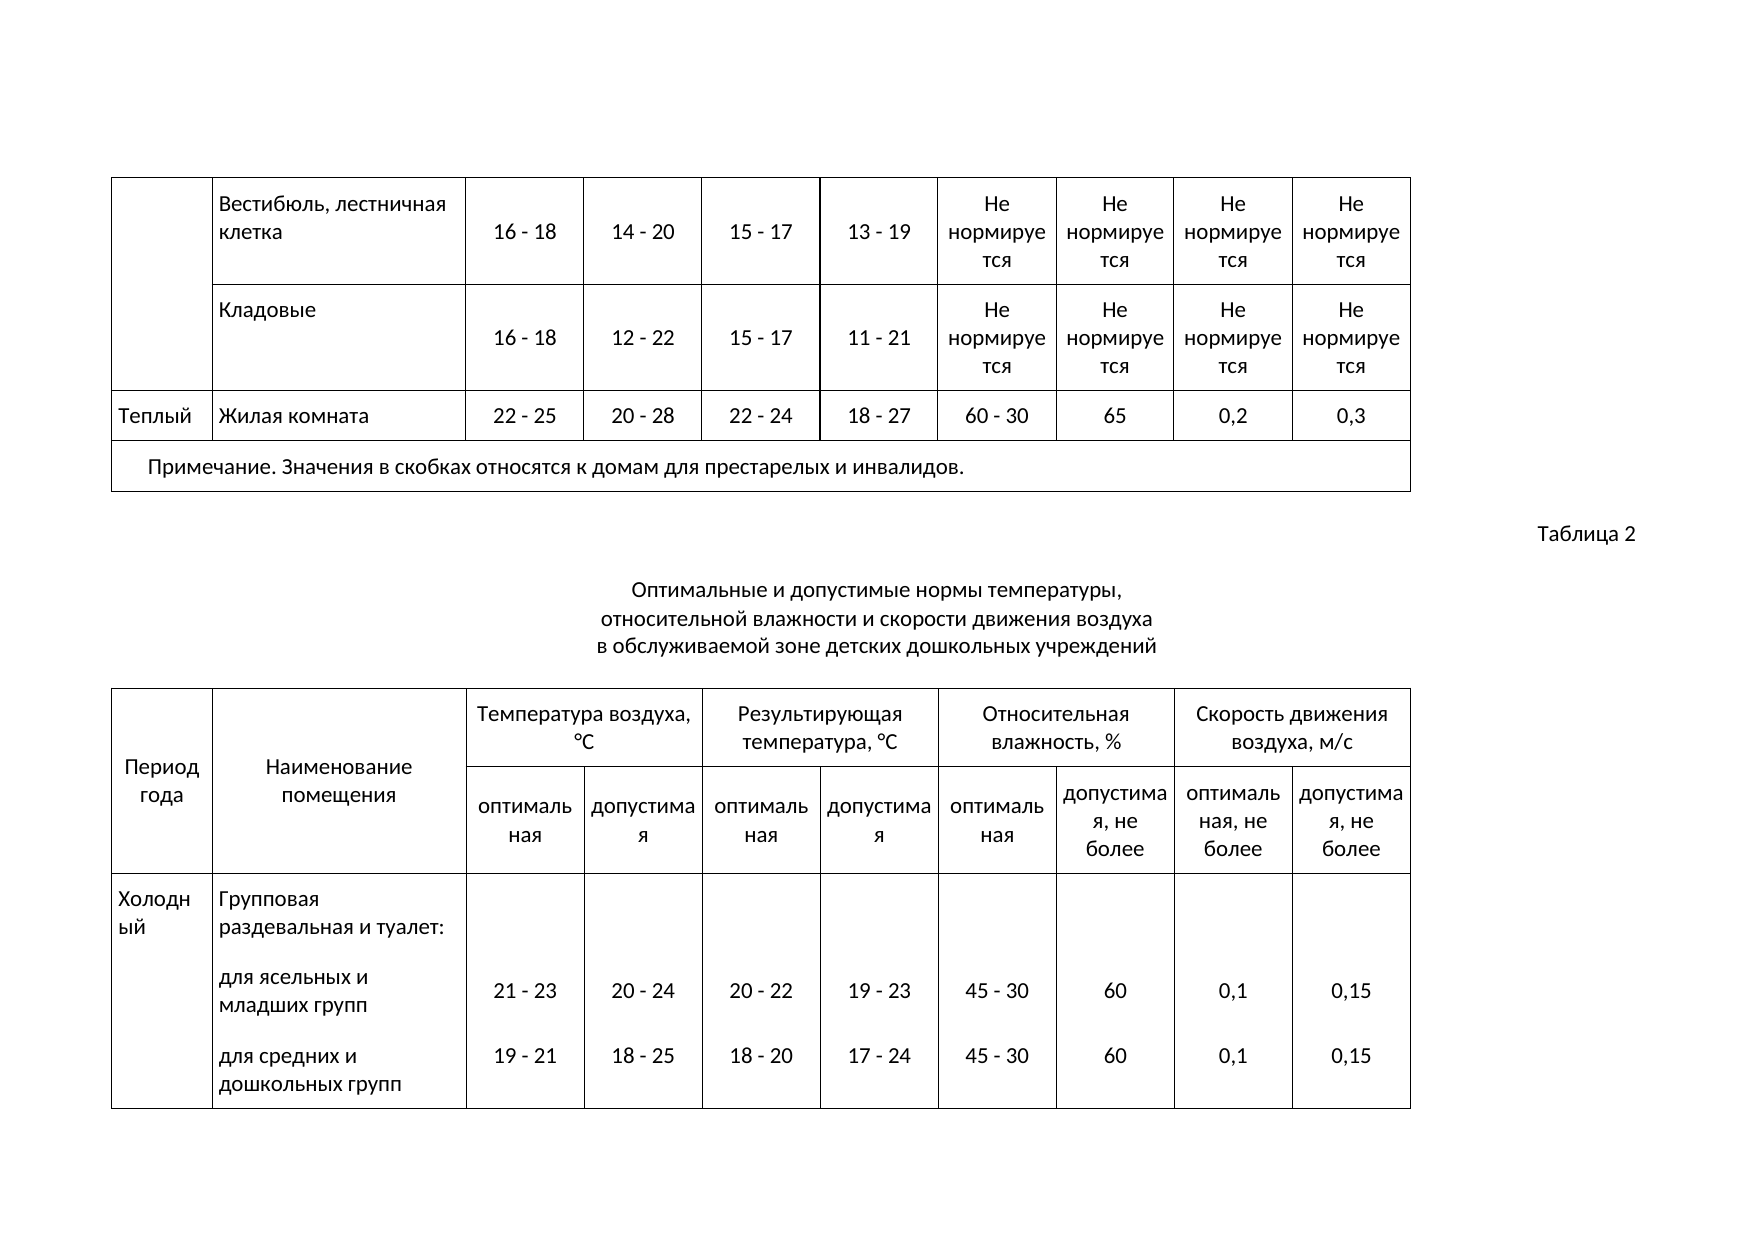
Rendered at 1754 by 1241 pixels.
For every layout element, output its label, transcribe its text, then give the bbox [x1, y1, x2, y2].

table_cell Не нормируется [1174, 285, 1292, 390]
table_cell 60 [1057, 1029, 1174, 1107]
table_cell [939, 874, 1056, 951]
table_cell Холодный [112, 874, 212, 1107]
table_cell 0,1 [1175, 951, 1292, 1029]
table_header Наименование помещения [213, 689, 466, 872]
table_cell 18 - 25 [585, 1029, 702, 1107]
table_cell 11 - 21 [821, 285, 937, 390]
table_cell Не нормируется [1293, 285, 1410, 390]
table_header Скорость движения воздуха, м/с [1175, 689, 1410, 766]
table_cell 17 - 24 [821, 1029, 938, 1107]
table_cell Примечание. Значения в скобках относятся к домам для престарелых и инвалидов. [112, 441, 1410, 491]
table_cell 45 - 30 [939, 951, 1056, 1029]
table_cell 60 - 30 [938, 391, 1056, 440]
table_cell 0,3 [1293, 391, 1410, 440]
table_cell допустимая, не более [1293, 767, 1410, 872]
table_cell допустимая [585, 767, 702, 872]
text Таблица 2 [118, 519, 1636, 548]
table_cell Не нормируется [1293, 178, 1410, 283]
table_cell 0,2 [1174, 391, 1292, 440]
table_cell 20 - 24 [585, 951, 702, 1029]
table_cell 45 - 30 [939, 1029, 1056, 1107]
table_cell 0,15 [1293, 1029, 1410, 1107]
table_cell допустимая [821, 767, 938, 872]
table_cell Жилая комната [213, 391, 465, 440]
table_cell Не нормируется [1174, 178, 1292, 283]
table_cell Не нормируется [1057, 178, 1173, 283]
table_cell 0,15 [1293, 951, 1410, 1029]
table_cell 65 [1057, 391, 1173, 440]
table_cell оптимальная [703, 767, 820, 872]
table_cell Не нормируется [1057, 285, 1173, 390]
table_cell для ясельных и младших групп [213, 951, 466, 1029]
table_cell 19 - 21 [467, 1029, 584, 1107]
table_cell допустимая, не более [1057, 767, 1174, 872]
table_cell 18 - 20 [703, 1029, 820, 1107]
table_cell 19 - 23 [821, 951, 938, 1029]
table_cell 15 - 17 [702, 178, 819, 283]
table_header Температура воздуха, °C [467, 689, 702, 766]
table_cell 16 - 18 [466, 178, 583, 283]
table_cell 22 - 25 [466, 391, 583, 440]
table_header Относительная влажность, % [939, 689, 1174, 766]
table_cell [1293, 874, 1410, 951]
table_header Результирующая температура, °C [703, 689, 938, 766]
table_cell 18 - 27 [821, 391, 937, 440]
table_cell 20 - 28 [584, 391, 701, 440]
table_cell 14 - 20 [584, 178, 701, 283]
text в обслуживаемой зоне детских дошкольных учреждений [118, 632, 1636, 660]
table_cell Групповая раздевальная и туалет: [213, 874, 466, 951]
table_cell оптимальная, не более [1175, 767, 1292, 872]
table_cell Не нормируется [938, 285, 1056, 390]
table_cell Вестибюль, лестничная клетка [213, 178, 465, 283]
table_cell Не нормируется [938, 178, 1056, 283]
table_cell 16 - 18 [466, 285, 583, 390]
table_cell 22 - 24 [702, 391, 819, 440]
text относительной влажности и скорости движения воздуха [118, 604, 1636, 632]
table_cell [467, 874, 584, 951]
table_cell [585, 874, 702, 951]
table_cell [1175, 874, 1292, 951]
table_cell 12 - 22 [584, 285, 701, 390]
table_cell оптимальная [939, 767, 1056, 872]
table_cell 0,1 [1175, 1029, 1292, 1107]
text Оптимальные и допустимые нормы температуры, [118, 576, 1636, 604]
table_cell [703, 874, 820, 951]
table_cell для средних и дошкольных групп [213, 1029, 466, 1107]
table_cell 60 [1057, 951, 1174, 1029]
table_cell 13 - 19 [821, 178, 937, 283]
table_cell 21 - 23 [467, 951, 584, 1029]
table_cell [1057, 874, 1174, 951]
table_cell Кладовые [213, 285, 465, 390]
table_cell 20 - 22 [703, 951, 820, 1029]
table_cell оптимальная [467, 767, 584, 872]
table_cell Теплый [112, 391, 212, 440]
table_cell [821, 874, 938, 951]
table_header Период года [112, 689, 212, 872]
table_cell 15 - 17 [702, 285, 819, 390]
